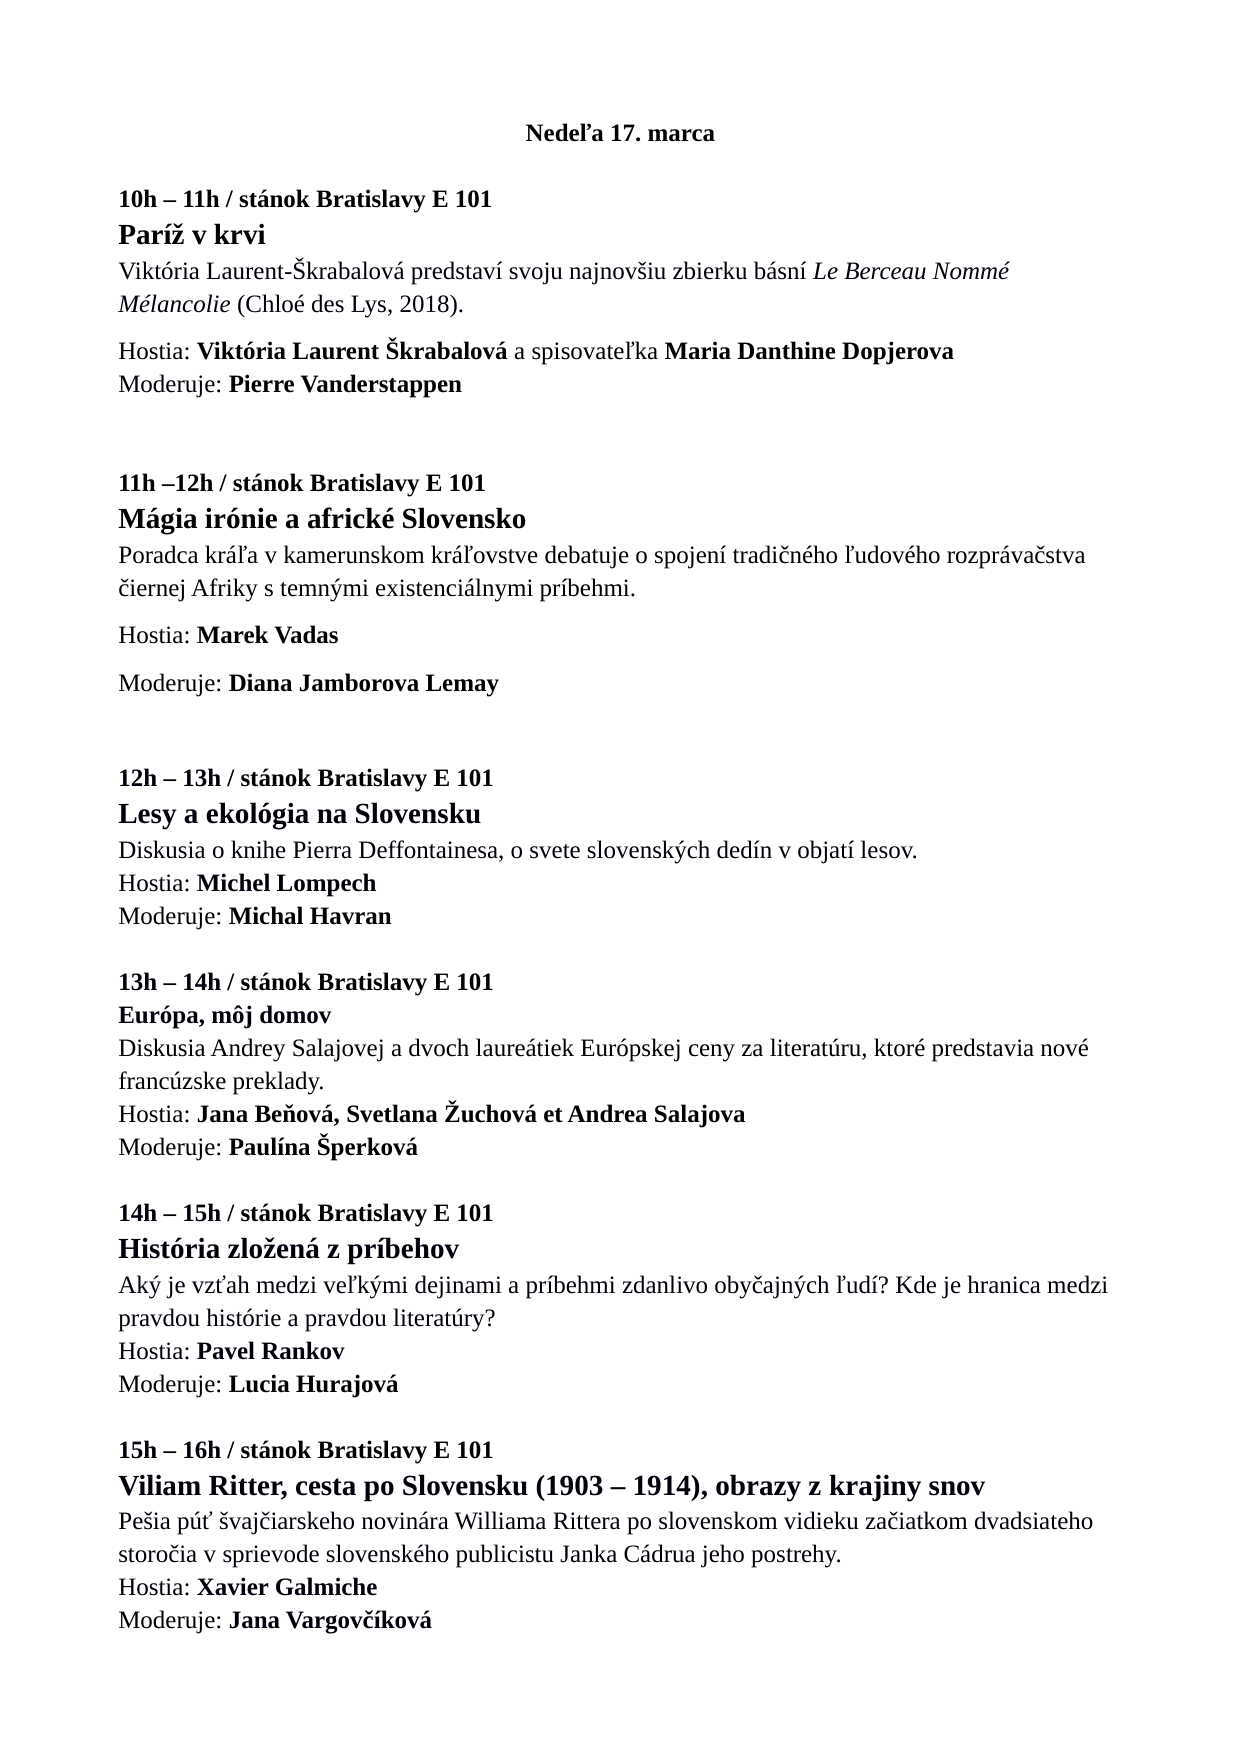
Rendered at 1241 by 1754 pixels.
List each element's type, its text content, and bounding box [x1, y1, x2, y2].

text Paríž v krvi [118, 217, 1122, 251]
text Nedeľa 17. marca [118, 118, 1122, 147]
text 15h – 16h / stánok Bratislavy E 101 [118, 1435, 1122, 1464]
text Diskusia Andrey Salajovej a dvoch laureátiek Európskej ceny za literatúru, ktoré predstavia nové francúzske preklady. [118, 1033, 1122, 1095]
text Hostia: Pavel Rankov [118, 1336, 1122, 1364]
text Moderuje: Jana Vargovčíková [118, 1606, 1122, 1634]
text Lesy a ekológia na Slovensku [118, 796, 1122, 830]
text Pešia púť švajčiarskeho novinára Williama Rittera po slovenskom vidieku začiatkom dvadsiateho storočia v sprievode slovenského publicistu Janka Cádrua jeho postrehy. [118, 1506, 1122, 1568]
text Viktória Laurent-Škrabalová predstaví svoju najnovšiu zbierku básní Le Berceau Nommé Mélancolie (Chloé des Lys, 2018). [118, 256, 1122, 317]
text 11h –12h / stánok Bratislavy E 101 [118, 468, 1122, 497]
text Hostia: Xavier Galmiche [118, 1572, 1122, 1601]
text Moderuje: Lucia Hurajová [118, 1369, 1122, 1398]
text Moderuje: Michal Havran [118, 901, 1122, 930]
text Moderuje: Diana Jamborova Lemay [118, 668, 1122, 697]
text Hostia: Jana Beňová, Svetlana Žuchová et Andrea Salajova [118, 1099, 1122, 1128]
text 10h – 11h / stánok Bratislavy E 101 [118, 184, 1122, 213]
text 12h – 13h / stánok Bratislavy E 101 [118, 763, 1122, 792]
text Hostia: Marek Vadas [118, 621, 1122, 649]
text Moderuje: Paulína Šperková [118, 1132, 1122, 1161]
text Viliam Ritter, cesta po Slovensku (1903 – 1914), obrazy z krajiny snov [118, 1468, 1122, 1501]
text Hostia: Viktória Laurent Škrabalová a spisovateľka Maria Danthine Dopjerova [118, 336, 1122, 365]
text Poradca kráľa v kamerunskom kráľovstve debatuje o spojení tradičného ľudového rozprávačstva čiernej Afriky s temnými existenciálnymi príbehmi. [118, 540, 1122, 602]
text Hostia: Michel Lompech [118, 868, 1122, 897]
text Moderuje: Pierre Vanderstappen [118, 369, 1122, 398]
text Mágia irónie a africké Slovensko [118, 501, 1122, 535]
text História zložená z príbehov [118, 1231, 1122, 1265]
text 13h – 14h / stánok Bratislavy E 101 [118, 967, 1122, 996]
text Diskusia o knihe Pierra Deffontainesa, o svete slovenských dedín v objatí lesov. [118, 835, 1122, 864]
text Európa, môj domov [118, 1000, 1122, 1029]
text 14h – 15h / stánok Bratislavy E 101 [118, 1198, 1122, 1227]
text Aký je vzťah medzi veľkými dejinami a príbehmi zdanlivo obyčajných ľudí? Kde je hranica medzi pravdou histórie a pravdou literatúry? [118, 1270, 1122, 1332]
